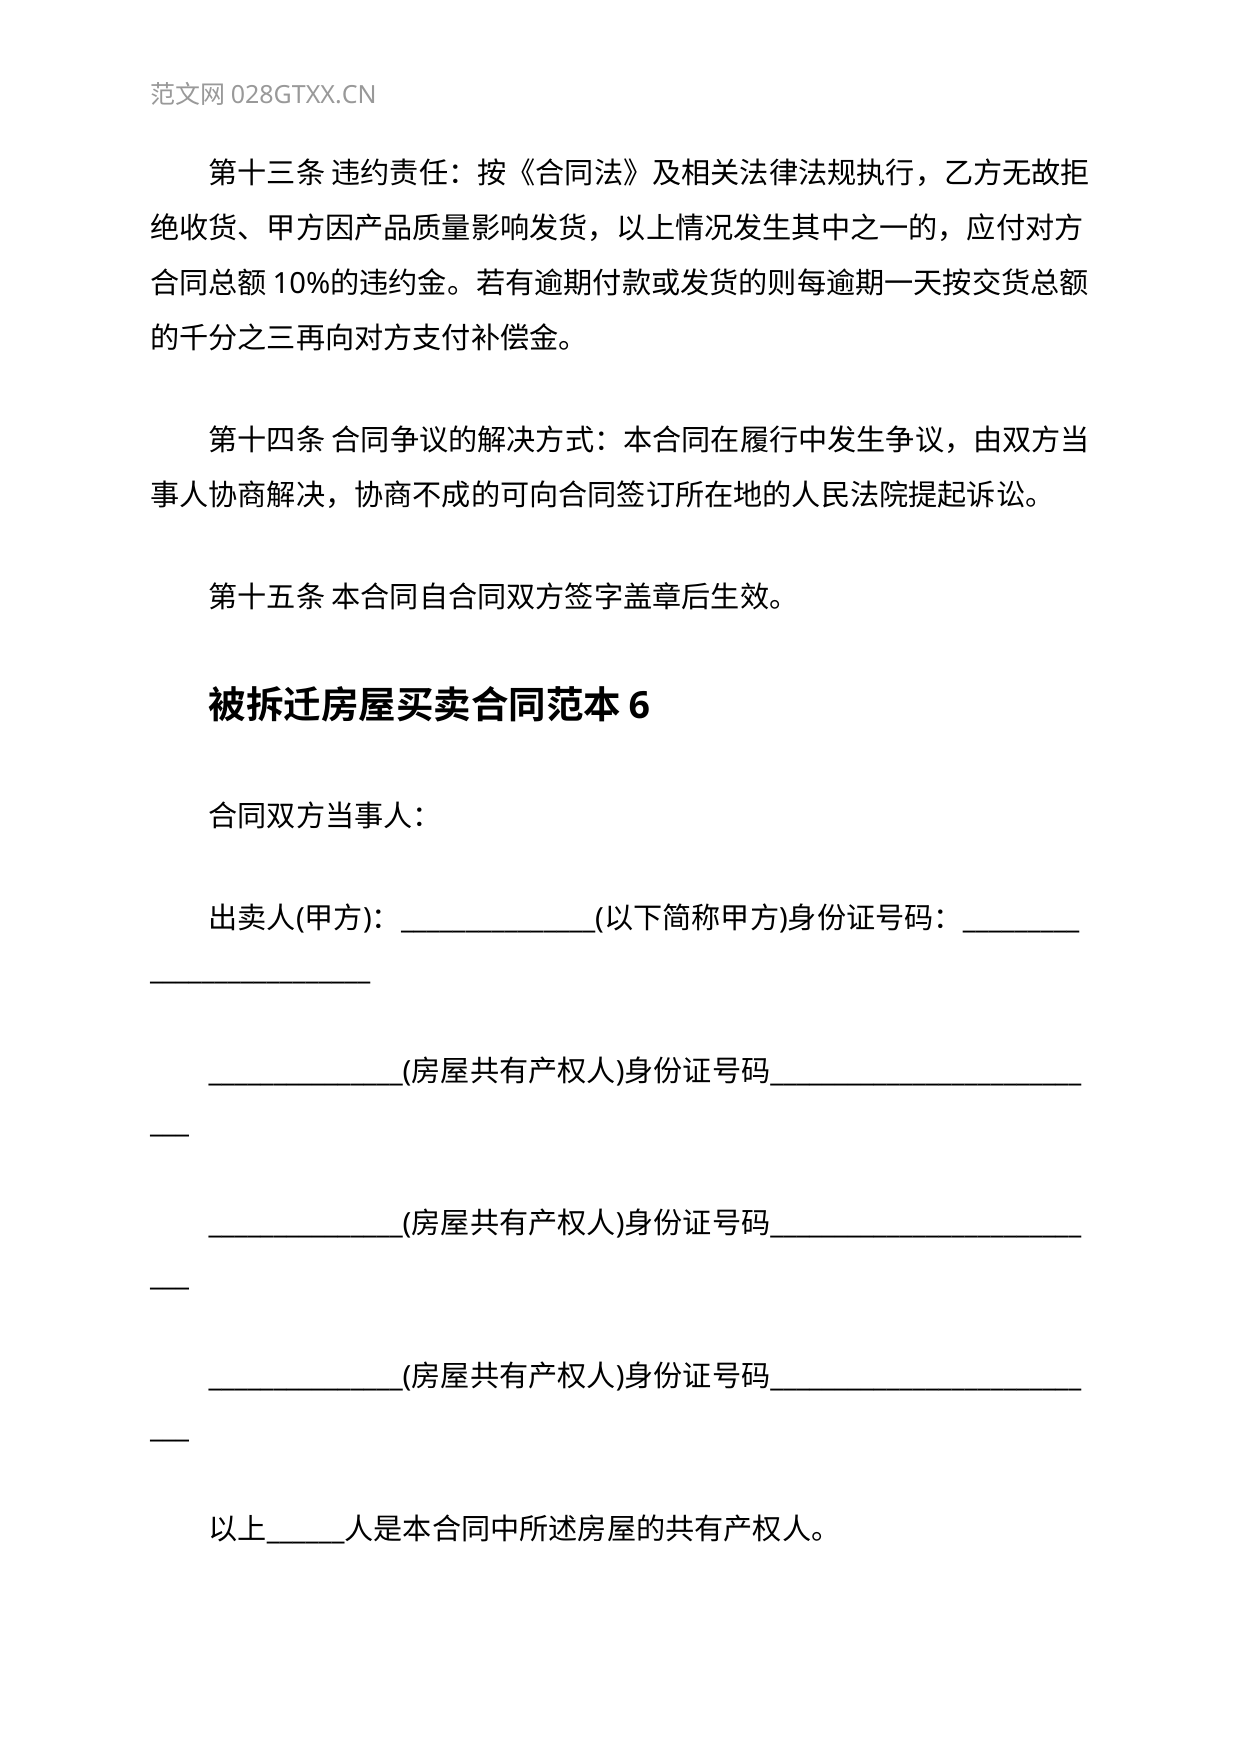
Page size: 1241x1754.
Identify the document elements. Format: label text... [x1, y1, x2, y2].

text 被拆迁房屋买卖合同范本6 [150, 675, 1090, 729]
text 第十五条 本合同自合同双方签字盖章后生效。 [150, 573, 1090, 616]
text _______________(房屋共有产权人)身份证号码___________________________ [150, 1352, 1090, 1446]
text 第十四条 合同争议的解决方式：本合同在履行中发生争议，由双方当事人协商解决，协商不成的可向合同签订所在地的人民法院提起诉讼。 [150, 417, 1090, 514]
text 出卖人(甲方)：_______________(以下简称甲方)身份证号码：__________________________ [150, 894, 1090, 988]
text _______________(房屋共有产权人)身份证号码___________________________ [150, 1047, 1090, 1141]
text _______________(房屋共有产权人)身份证号码___________________________ [150, 1200, 1090, 1294]
text 合同双方当事人： [150, 793, 1090, 835]
text 第十三条 违约责任：按《合同法》及相关法律法规执行，乙方无故拒绝收货、甲方因产品质量影响发货，以上情况发生其中之一的，应付对方合同总额10%的违约金。若有逾期付款或发货的则每逾期一天按交货总额的千分之三再向对方支付补偿金。 [150, 150, 1090, 357]
text 以上______人是本合同中所述房屋的共有产权人。 [150, 1505, 1090, 1548]
